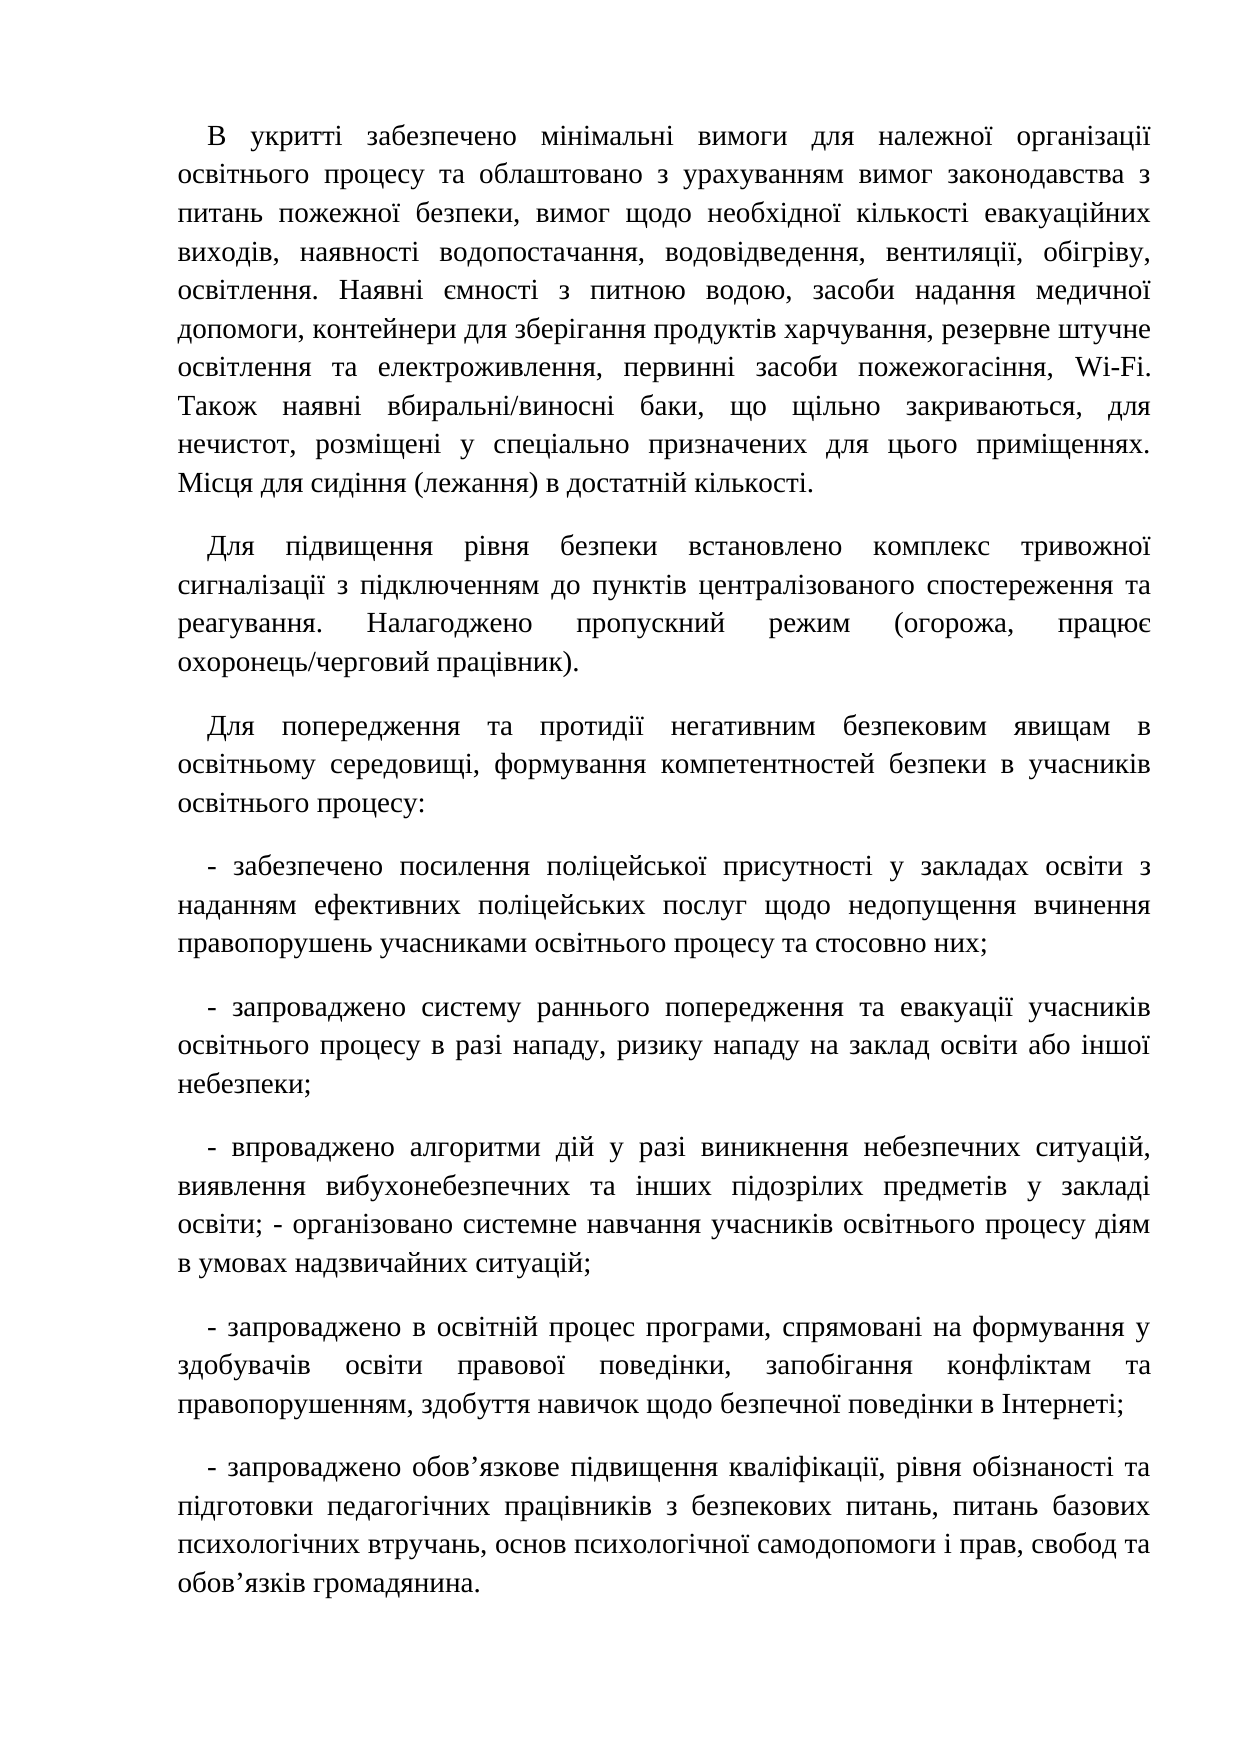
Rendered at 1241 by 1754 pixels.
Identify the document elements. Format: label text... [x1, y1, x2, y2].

text - забезпечено посилення поліцейської присутності у закладах освіти з наданням ефективних поліцейських послуг щодо недопущення вчинення правопорушень учасниками освітнього процесу та стосовно них; [177, 848, 1152, 959]
text В укритті забезпечено мінімальні вимоги для належної організації освітнього процесу та облаштовано з урахуванням вимог законодавства з питань пожежної безпеки, вимог щодо необхідної кількості евакуаційних виходів, наявності водопостачання, водовідведення, вентиляції, обігріву, освітлення. Наявні ємності з питною водою, засоби надання медичної допомоги, контейнери для зберігання продуктів харчування, резервне штучне освітлення та електроживлення, первинні засоби пожежогасіння, Wi-Fi. Також наявні вбиральні/виносні баки, що щільно закриваються, для нечистот, розміщені у спеціально призначених для цього приміщеннях. Місця для сидіння (лежання) в достатній кількості. [177, 118, 1152, 498]
text - впроваджено алгоритми дій у разі виникнення небезпечних ситуацій, виявлення вибухонебезпечних та інших підозрілих предметів у закладі освіти; - організовано системне навчання учасників освітнього процесу діям в умовах надзвичайних ситуацій; [177, 1129, 1152, 1279]
text Для попередження та протидії негативним безпековим явищам в освітньому середовищі, формування компетентностей безпеки в учасників освітнього процесу: [177, 708, 1152, 818]
text - запроваджено в освітній процес програми, спрямовані на формування у здобувачів освіти правової поведінки, запобігання конфліктам та правопорушенням, здобуття навичок щодо безпечної поведінки в Інтернеті; [177, 1309, 1152, 1419]
text Для підвищення рівня безпеки встановлено комплекс тривожної сигналізації з підключенням до пунктів централізованого спостереження та реагування. Налагоджено пропускний режим (огорожа, працює охоронець/черговий працівник). [177, 528, 1152, 678]
text - запроваджено систему раннього попередження та евакуації учасників освітнього процесу в разі нападу, ризику нападу на заклад освіти або іншої небезпеки; [177, 989, 1152, 1099]
text - запроваджено обов’язкове підвищення кваліфікації, рівня обізнаності та підготовки педагогічних працівників з безпекових питань, питань базових психологічних втручань, основ психологічної самодопомоги і прав, свобод та обов’язків громадянина. [177, 1449, 1152, 1598]
